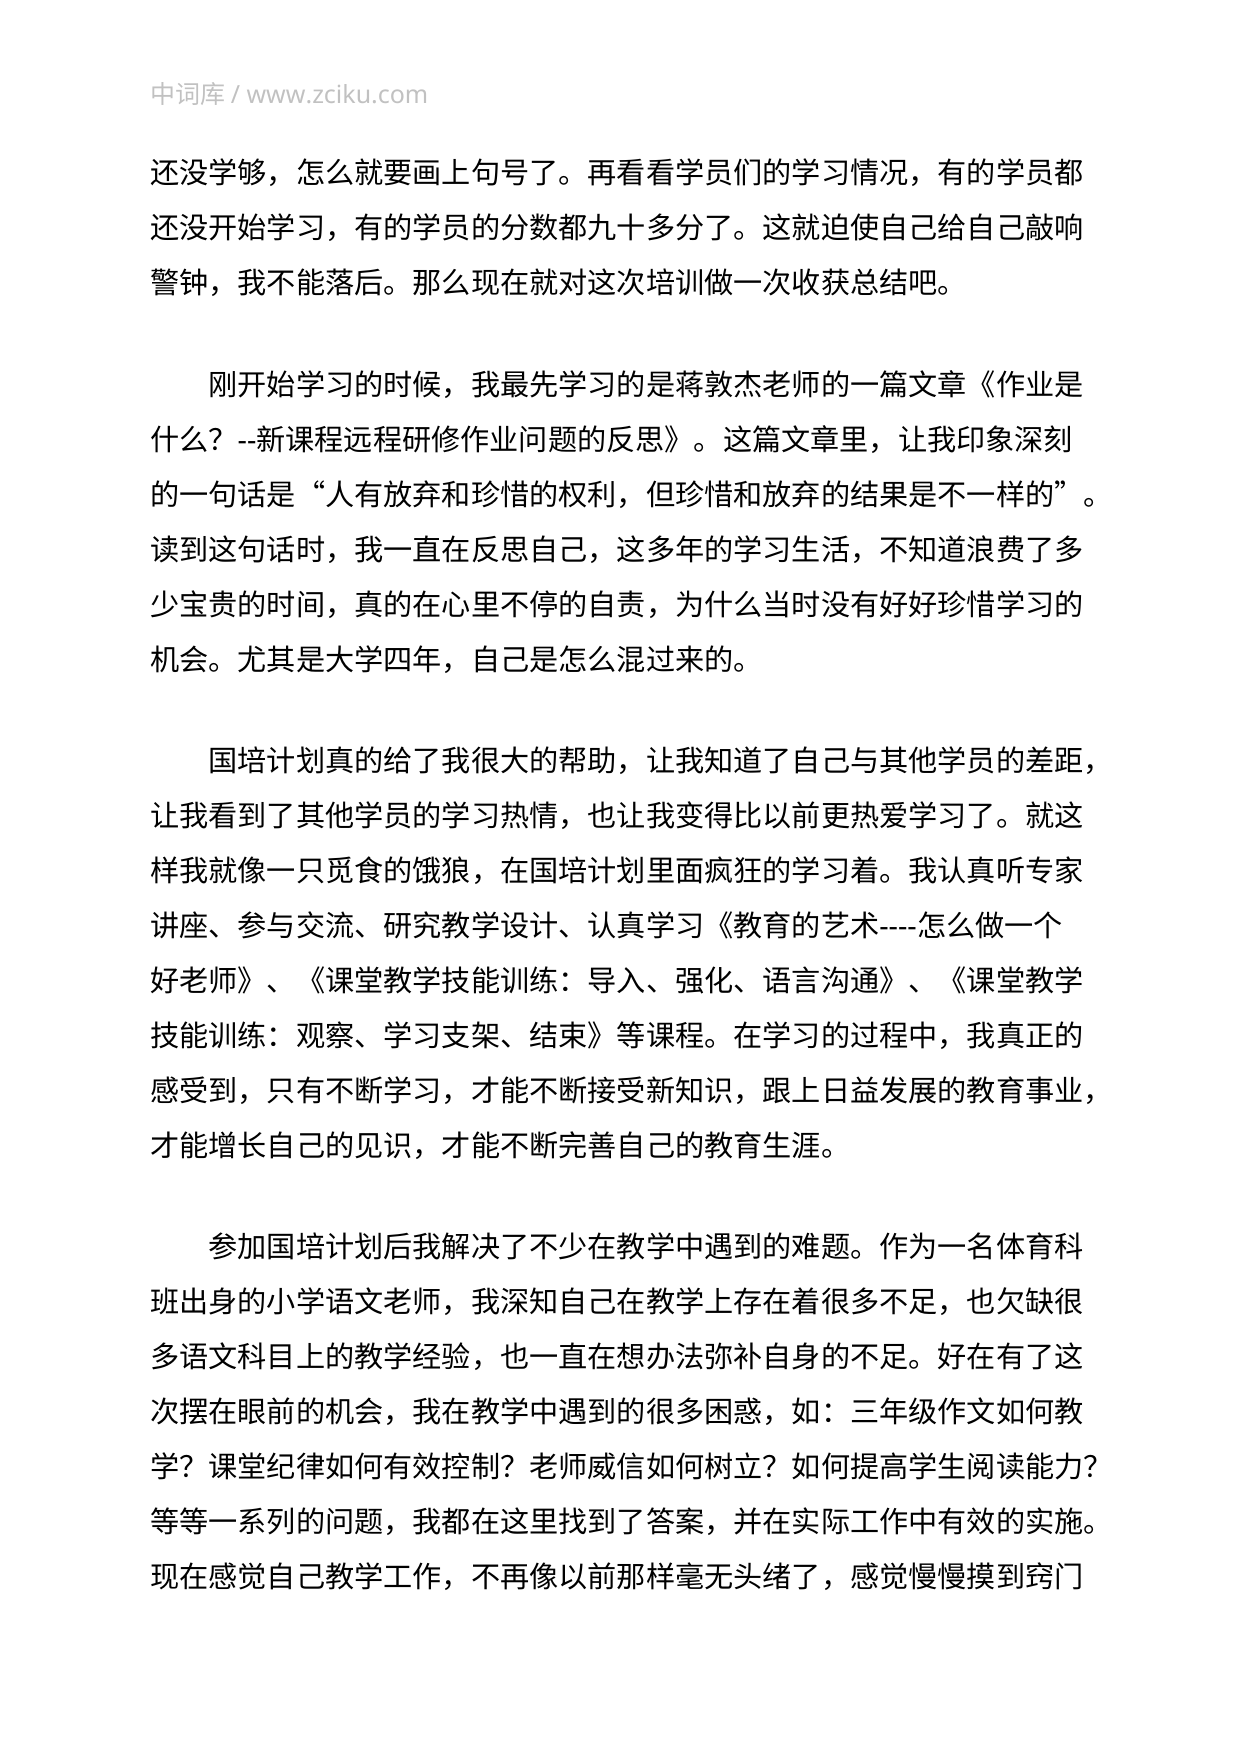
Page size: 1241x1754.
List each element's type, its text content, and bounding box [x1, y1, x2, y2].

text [150, 1224, 1090, 1596]
text 国培计划真的给了我很大的帮助，让我知道了自己与其他学员的差距，让我看到了其他学员的学习热情，也让我变得比以前更热爱学习了。就这样我就像一只觅食的饿狼，在国培计划里面疯狂的学习着。我认真听专家讲座、参与交流、研究教学设计、认真学习《教育的艺术----怎么做一个好老师》、《课堂教学技能训练：导入、强化、语言沟通》、《课堂教学技能训练：观察、学习支架、结束》等课程。在学习的过程中，我真正的感受到，只有不断学习，才能不断接受新知识，跟上日益发展的教育事业，才能增长自己的见识，才能不断完善自己的教育生涯。 [150, 738, 1090, 1164]
text 刚开始学习的时候，我最先学习的是蒋敦杰老师的一篇文章《作业是什么？--新课程远程研修作业问题的反思》。这篇文章里，让我印象深刻的一句话是“人有放弃和珍惜的权利，但珍惜和放弃的结果是不一样的”。读到这句话时，我一直在反思自己，这多年的学习生活，不知道浪费了多少宝贵的时间，真的在心里不停的自责，为什么当时没有好好珍惜学习的机会。尤其是大学四年，自己是怎么混过来的。 [150, 362, 1090, 678]
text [150, 150, 1090, 302]
